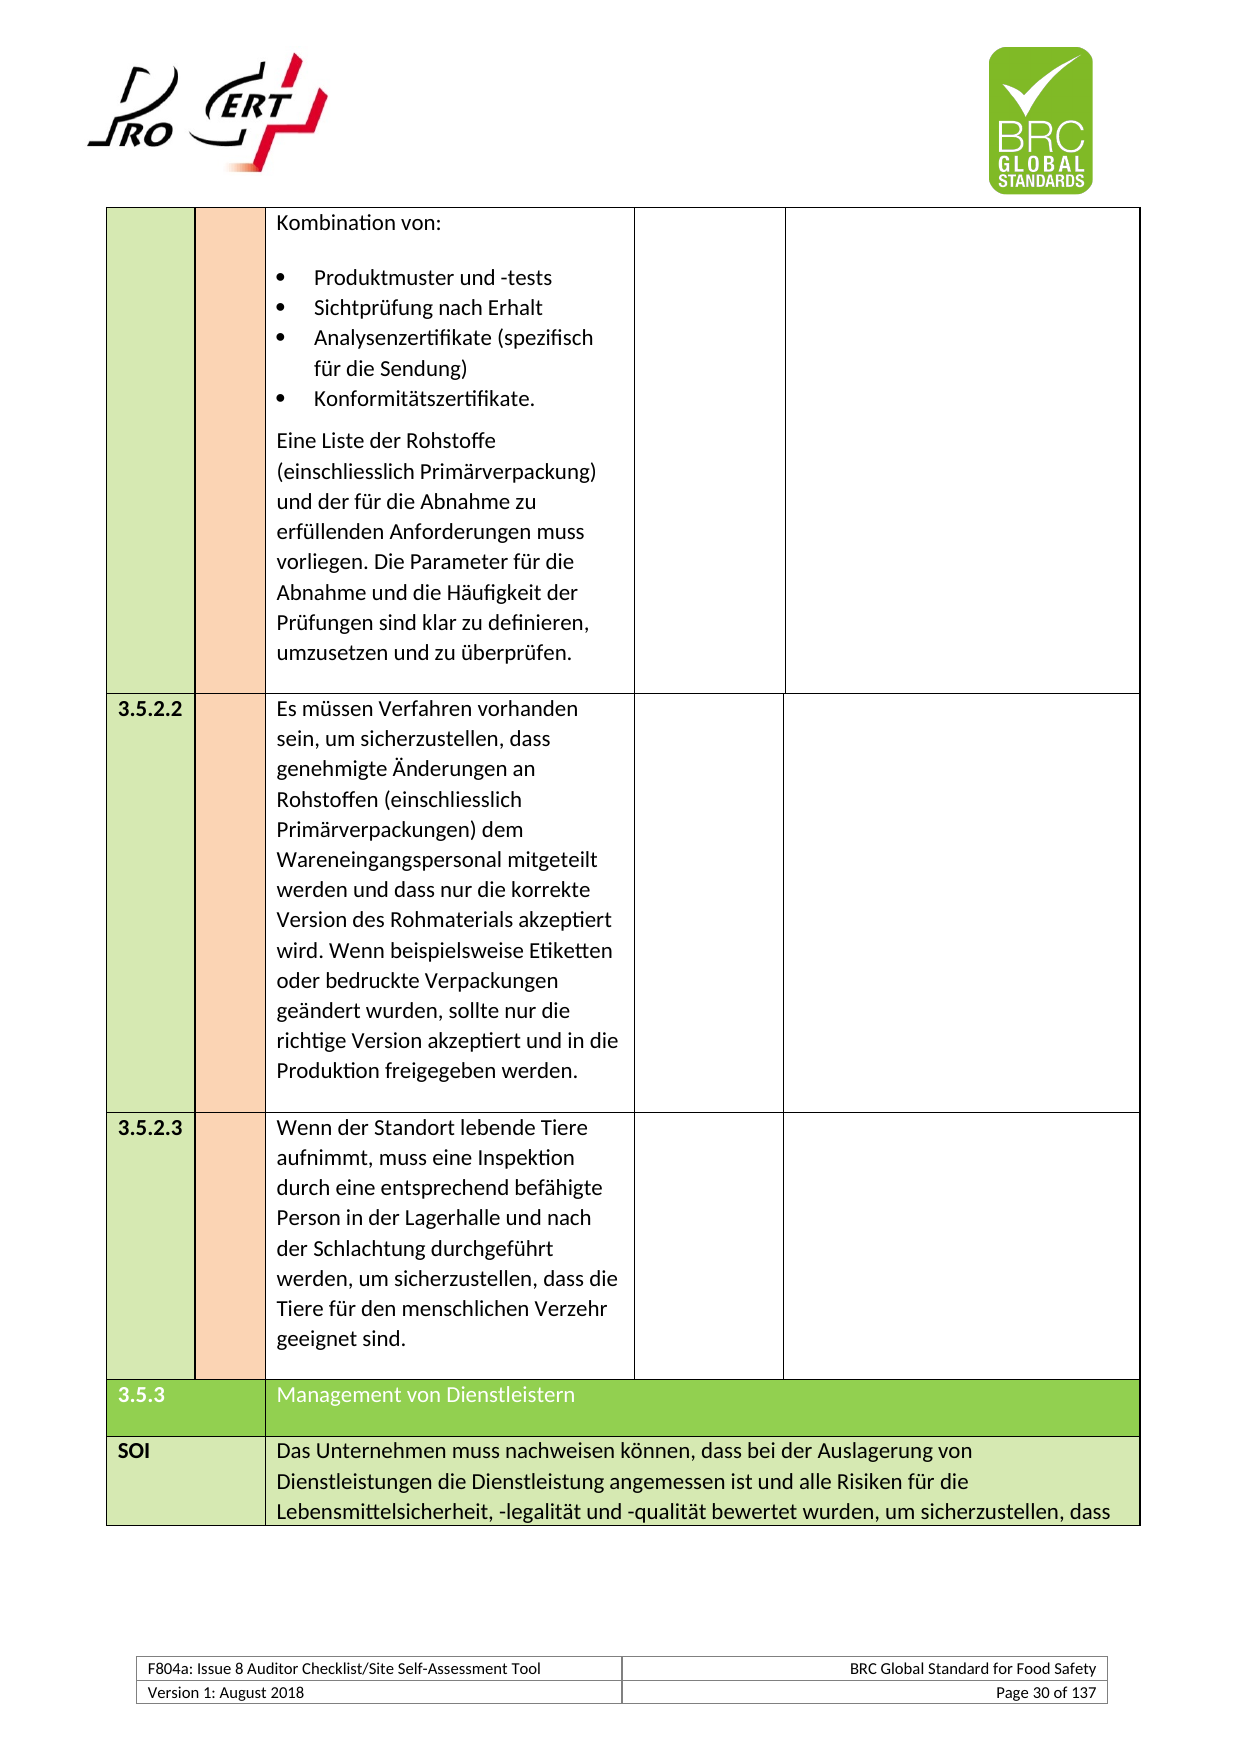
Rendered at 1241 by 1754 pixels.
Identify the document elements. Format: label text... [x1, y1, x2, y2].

table_cell Management von Dienstleistern [266, 1380, 1139, 1436]
table_cell [786, 208, 1139, 693]
table_cell 3.5.2.3 [107, 1113, 194, 1379]
table_cell [784, 694, 1139, 1112]
picture [989, 47, 1093, 195]
picture [82, 46, 332, 175]
table_cell SOI [107, 1437, 265, 1525]
table_cell [635, 208, 785, 693]
table_cell [196, 208, 265, 693]
table_cell [784, 1113, 1139, 1379]
table_cell 3.5.2.2 [107, 694, 194, 1112]
table_cell [635, 1113, 783, 1379]
table_cell [196, 1113, 265, 1379]
table_cell [635, 694, 783, 1112]
table_cell Es müssen Verfahren vorhanden sein, um sicherzustellen, dass genehmigte Änderungen an Rohstoffen (einschliesslich Primärverpackungen) dem Wareneingangspersonal mitgeteilt werden und dass nur die korrekte Version des Rohmaterials akzeptiert wird. Wenn beispielsweise Etiketten oder bedruckte Verpackungen geändert wurden, sollte nur die richtige Version akzeptiert und in die Produktion freigegeben werden. [266, 694, 634, 1112]
table_cell [196, 694, 265, 1112]
table_cell Wenn der Standort lebende Tiere aufnimmt, muss eine Inspektion durch eine entsprechend befähigte Person in der Lagerhalle und nach der Schlachtung durchgeführt werden, um sicherzustellen, dass die Tiere für den menschlichen Verzehr geeignet sind. [266, 1113, 634, 1379]
table_cell 3.5.3 [107, 1380, 265, 1436]
table_cell 3.5.2.1 [107, 208, 194, 693]
